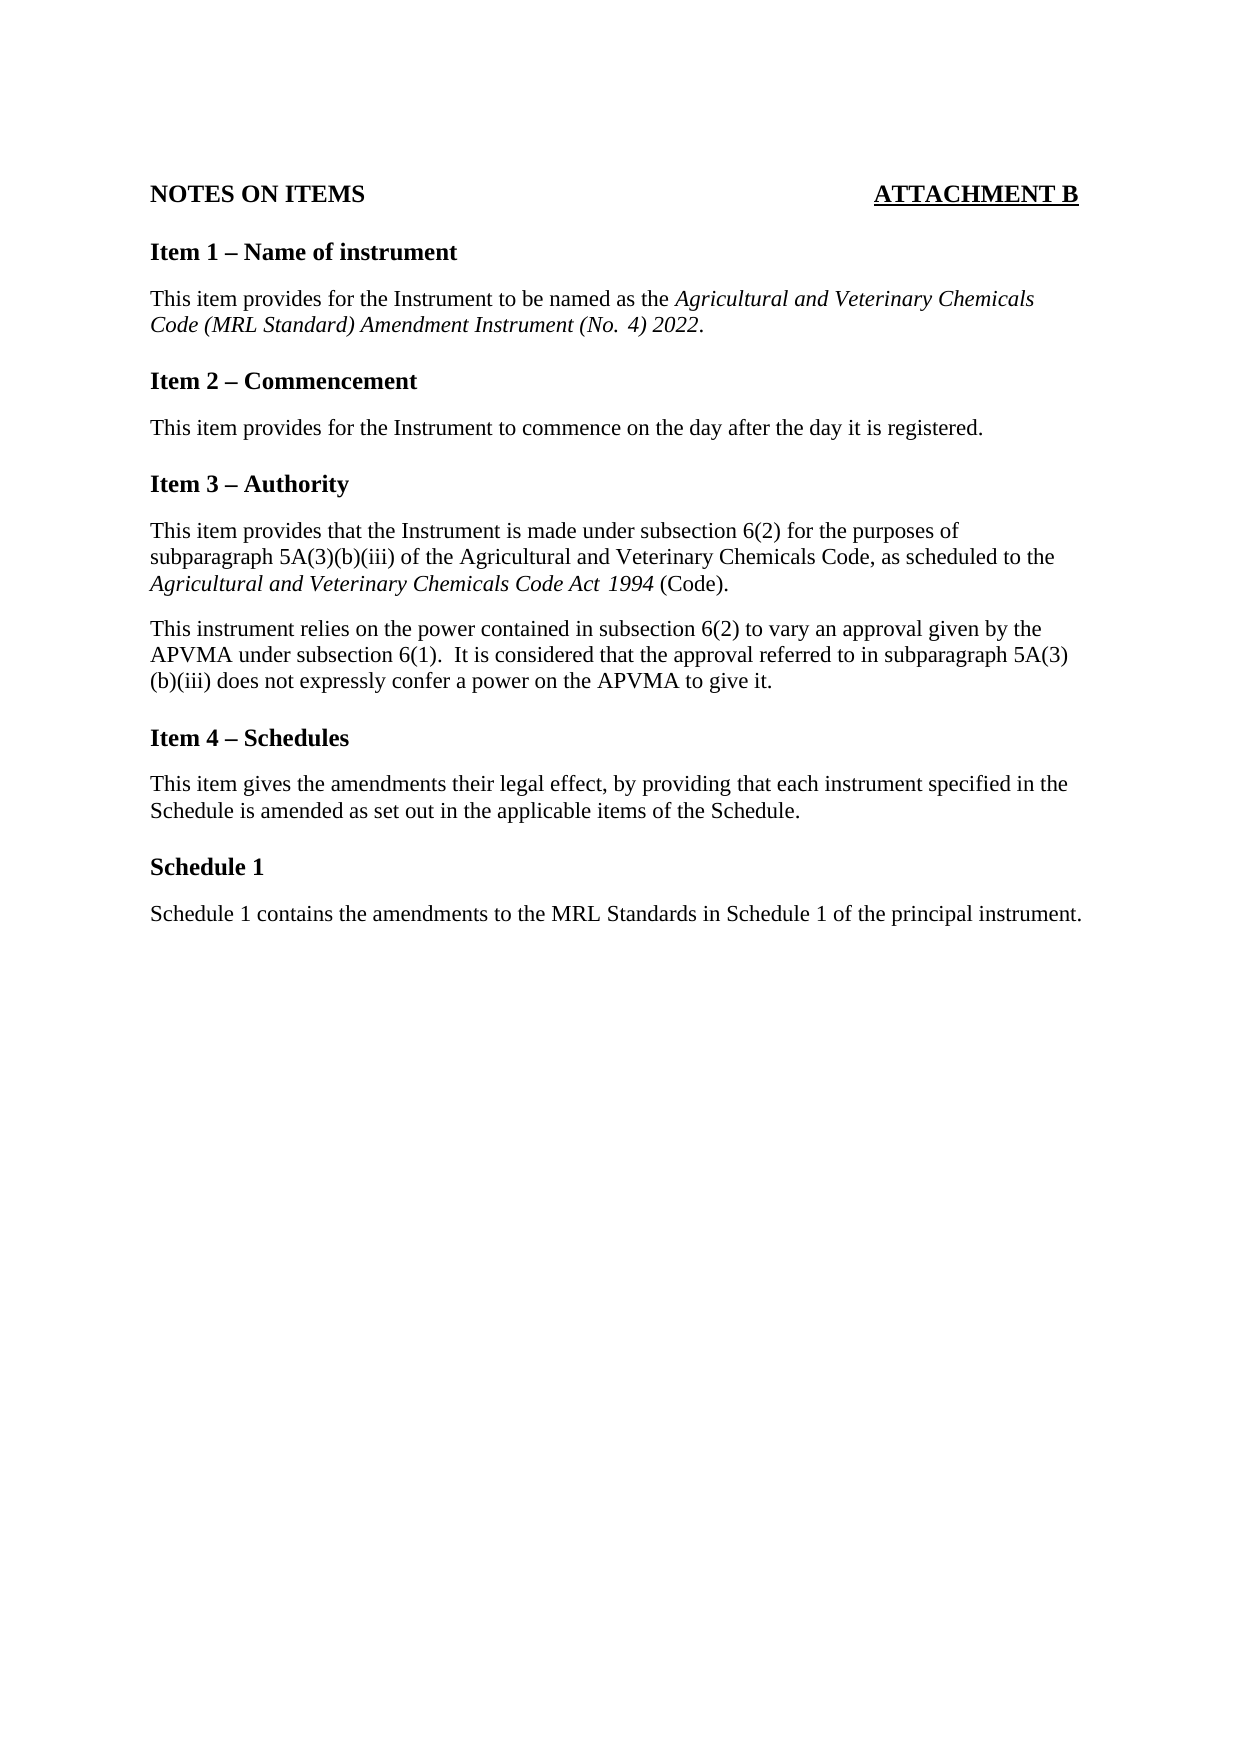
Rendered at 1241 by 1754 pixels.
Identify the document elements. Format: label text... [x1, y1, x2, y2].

subtitle Item 3 – Authority [150, 469, 1090, 498]
subtitle Item 2 – Commencement [150, 366, 1090, 395]
text This item provides that the Instrument is made under subsection 6(2) for the purposes of subparagraph 5A(3)(b)(iii) of the Agricultural and Veterinary Chemicals Code, as scheduled to the Agricultural and Veterinary Chemicals Code Act 1994 (Code). [150, 517, 1090, 596]
subtitle Item 4 – Schedules [150, 723, 1090, 752]
text Schedule 1 contains the amendments to the MRL Standards in Schedule 1 of the principal instrument. [150, 900, 1090, 926]
text This instrument relies on the power contained in subsection 6(2) to vary an approval given by the APVMA under subsection 6(1). It is considered that the approval referred to in subparagraph 5A(3)(b)(iii) does not expressly confer a power on the APVMA to give it. [150, 615, 1090, 694]
text This item provides for the Instrument to commence on the day after the day it is registered. [150, 414, 1090, 440]
text This item gives the amendments their legal effect, by providing that each instrument specified in the Schedule is amended as set out in the applicable items of the Schedule. [150, 771, 1090, 823]
subtitle Notes on Items Attachment B [150, 179, 1090, 208]
text This item provides for the Instrument to be named as the Agricultural and Veterinary Chemicals Code (MRL Standard) Amendment Instrument (No. 4) 2022. [150, 284, 1090, 337]
subtitle Schedule 1 [150, 852, 1090, 881]
subtitle Item 1 – Name of instrument [150, 237, 1090, 266]
